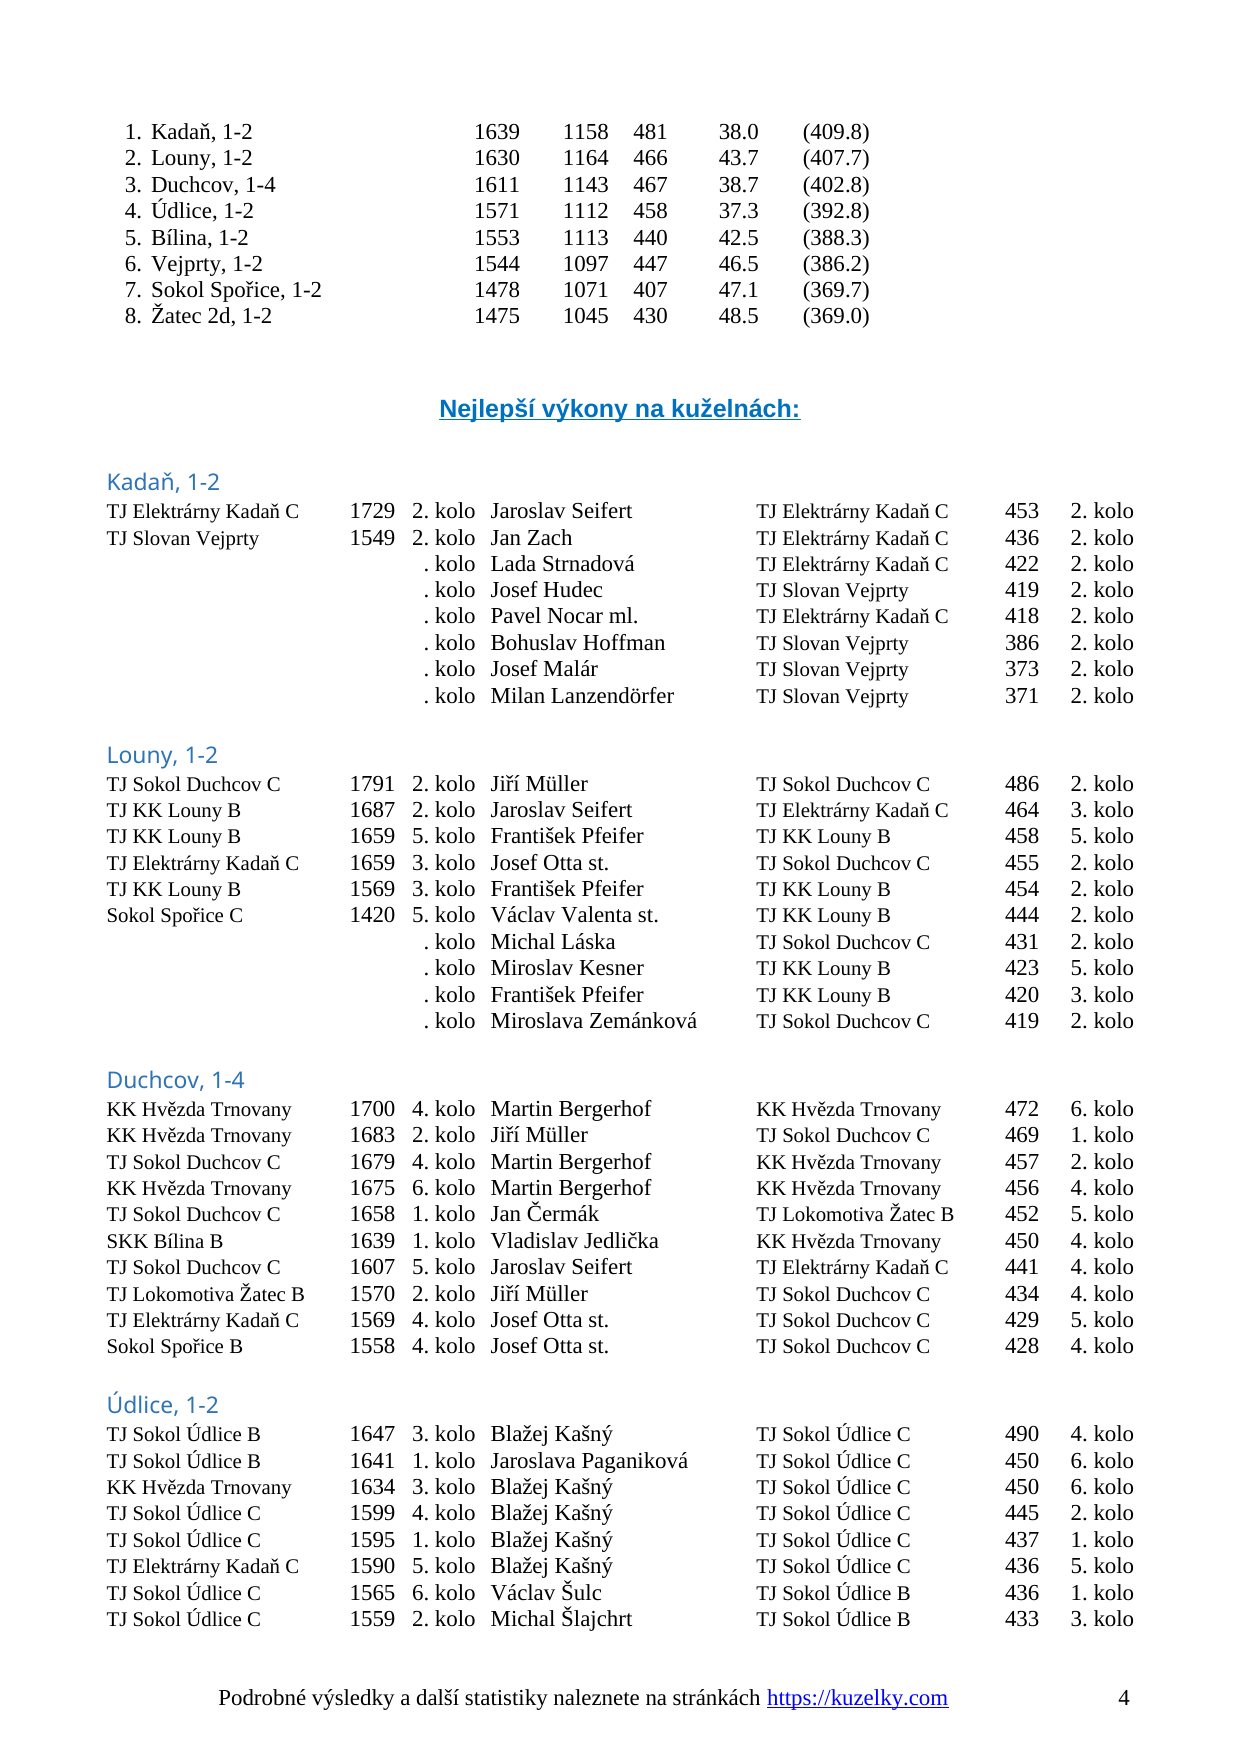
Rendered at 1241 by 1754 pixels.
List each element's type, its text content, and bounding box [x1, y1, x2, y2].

text TJ Sokol Údlice B 1641 1. kolo Jaroslava Paganiková TJ Sokol Údlice C 450 6. kolo [106, 1447, 1134, 1473]
text Sokol Spořice C 1420 5. kolo Václav Valenta st. TJ KK Louny B 444 2. kolo [106, 902, 1134, 928]
text TJ Sokol Duchcov C 1679 4. kolo Martin Bergerhof KK Hvězda Trnovany 457 2. kolo [106, 1148, 1134, 1174]
text . kolo Miroslav Kesner TJ KK Louny B 423 5. kolo [106, 954, 1134, 981]
text Nejlepší výkony na kuželnách: [94, 394, 1145, 423]
text . kolo Josef Malár TJ Slovan Vejprty 373 2. kolo [106, 655, 1134, 682]
text 3. Duchcov, 1-4 1611 1143 467 38.7 (402.8) [106, 171, 1134, 197]
text TJ Slovan Vejprty 1549 2. kolo Jan Zach TJ Elektrárny Kadaň C 436 2. kolo [106, 523, 1134, 550]
text TJ Sokol Duchcov C 1791 2. kolo Jiří Müller TJ Sokol Duchcov C 486 2. kolo [106, 770, 1134, 796]
text TJ Lokomotiva Žatec B 1570 2. kolo Jiří Müller TJ Sokol Duchcov C 434 4. kolo [106, 1279, 1134, 1306]
text TJ Sokol Údlice B 1647 3. kolo Blažej Kašný TJ Sokol Údlice C 490 4. kolo [106, 1420, 1134, 1447]
text TJ Sokol Údlice C 1599 4. kolo Blažej Kašný TJ Sokol Údlice C 445 2. kolo [106, 1499, 1134, 1526]
subtitle Kadaň, 1-2 [106, 466, 1134, 497]
subtitle Údlice, 1-2 [106, 1389, 1134, 1420]
text 8. Žatec 2d, 1-2 1475 1045 430 48.5 (369.0) [106, 303, 1134, 329]
text . kolo Bohuslav Hoffman TJ Slovan Vejprty 386 2. kolo [106, 629, 1134, 655]
text TJ Sokol Údlice C 1559 2. kolo Michal Šlajchrt TJ Sokol Údlice B 433 3. kolo [106, 1605, 1134, 1631]
text 5. Bílina, 1-2 1553 1113 440 42.5 (388.3) [106, 223, 1134, 250]
subtitle Duchcov, 1-4 [106, 1064, 1134, 1095]
text TJ Sokol Údlice C 1595 1. kolo Blažej Kašný TJ Sokol Údlice C 437 1. kolo [106, 1526, 1134, 1552]
text . kolo Josef Hudec TJ Slovan Vejprty 419 2. kolo [106, 576, 1134, 603]
text TJ Elektrárny Kadaň C 1569 4. kolo Josef Otta st. TJ Sokol Duchcov C 429 5. kolo [106, 1306, 1134, 1332]
text TJ Sokol Údlice C 1565 6. kolo Václav Šulc TJ Sokol Údlice B 436 1. kolo [106, 1578, 1134, 1605]
subtitle Louny, 1-2 [106, 738, 1134, 770]
text 2. Louny, 1-2 1630 1164 466 43.7 (407.7) [106, 144, 1134, 171]
text KK Hvězda Trnovany 1683 2. kolo Jiří Müller TJ Sokol Duchcov C 469 1. kolo [106, 1121, 1134, 1148]
text TJ Sokol Duchcov C 1658 1. kolo Jan Čermák TJ Lokomotiva Žatec B 452 5. kolo [106, 1201, 1134, 1227]
text . kolo Lada Strnadová TJ Elektrárny Kadaň C 422 2. kolo [106, 550, 1134, 576]
text 6. Vejprty, 1-2 1544 1097 447 46.5 (386.2) [106, 250, 1134, 276]
text . kolo Milan Lanzendörfer TJ Slovan Vejprty 371 2. kolo [106, 682, 1134, 708]
text . kolo Miroslava Zemánková TJ Sokol Duchcov C 419 2. kolo [106, 1007, 1134, 1033]
text SKK Bílina B 1639 1. kolo Vladislav Jedlička KK Hvězda Trnovany 450 4. kolo [106, 1227, 1134, 1253]
text . kolo Pavel Nocar ml. TJ Elektrárny Kadaň C 418 2. kolo [106, 603, 1134, 629]
text TJ KK Louny B 1687 2. kolo Jaroslav Seifert TJ Elektrárny Kadaň C 464 3. kolo [106, 796, 1134, 822]
text TJ KK Louny B 1569 3. kolo František Pfeifer TJ KK Louny B 454 2. kolo [106, 875, 1134, 902]
text . kolo Michal Láska TJ Sokol Duchcov C 431 2. kolo [106, 928, 1134, 954]
text 1. Kadaň, 1-2 1639 1158 481 38.0 (409.8) [106, 118, 1134, 144]
text TJ Sokol Duchcov C 1607 5. kolo Jaroslav Seifert TJ Elektrárny Kadaň C 441 4. kolo [106, 1253, 1134, 1279]
text . kolo František Pfeifer TJ KK Louny B 420 3. kolo [106, 981, 1134, 1007]
text KK Hvězda Trnovany 1634 3. kolo Blažej Kašný TJ Sokol Údlice C 450 6. kolo [106, 1473, 1134, 1499]
text Sokol Spořice B 1558 4. kolo Josef Otta st. TJ Sokol Duchcov C 428 4. kolo [106, 1332, 1134, 1359]
text 4. Údlice, 1-2 1571 1112 458 37.3 (392.8) [106, 197, 1134, 223]
text TJ Elektrárny Kadaň C 1659 3. kolo Josef Otta st. TJ Sokol Duchcov C 455 2. kolo [106, 849, 1134, 875]
text TJ Elektrárny Kadaň C 1729 2. kolo Jaroslav Seifert TJ Elektrárny Kadaň C 453 2. kolo [106, 497, 1134, 523]
text TJ KK Louny B 1659 5. kolo František Pfeifer TJ KK Louny B 458 5. kolo [106, 822, 1134, 849]
text KK Hvězda Trnovany 1700 4. kolo Martin Bergerhof KK Hvězda Trnovany 472 6. kolo [106, 1095, 1134, 1121]
text TJ Elektrárny Kadaň C 1590 5. kolo Blažej Kašný TJ Sokol Údlice C 436 5. kolo [106, 1552, 1134, 1578]
text KK Hvězda Trnovany 1675 6. kolo Martin Bergerhof KK Hvězda Trnovany 456 4. kolo [106, 1174, 1134, 1201]
text 7. Sokol Spořice, 1-2 1478 1071 407 47.1 (369.7) [106, 276, 1134, 303]
